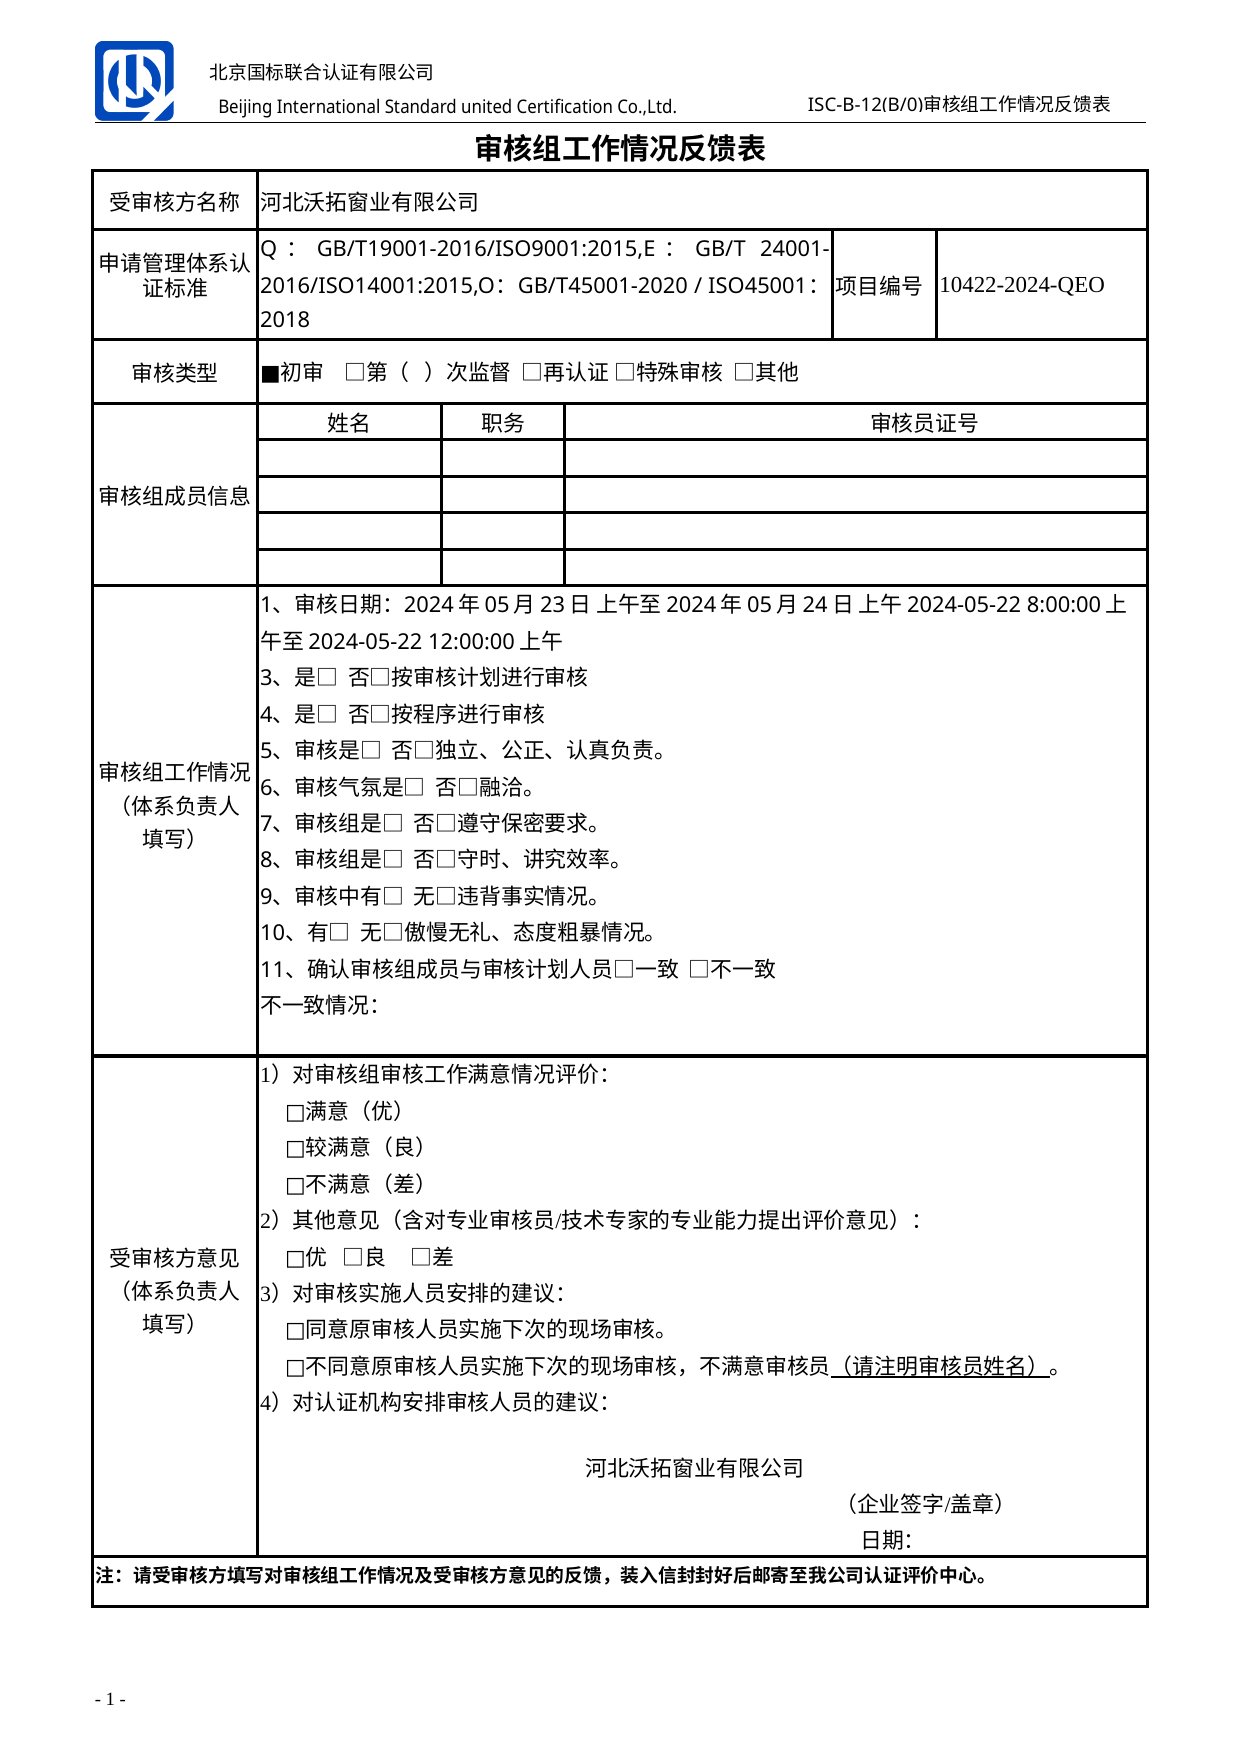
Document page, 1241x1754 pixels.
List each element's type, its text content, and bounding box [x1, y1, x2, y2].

table_cell 注：请受审核方填写对审核组工作情况及受审核方意见的反馈，装入信封封好后邮寄至我公司认证评价中心。 [94, 1558, 1146, 1604]
picture [95, 41, 174, 121]
table_cell [443, 478, 563, 511]
table_cell [259, 478, 440, 511]
table_cell 10422-2024-QEO [938, 231, 1146, 338]
table_cell [566, 514, 1146, 548]
table_cell [566, 441, 1146, 475]
table_cell 1、审核日期：2024年05月23日 上午至2024年05月24日 上午2024-05-22 8:00:00上午至2024-05-22 12:00:00上午 3、是□ 否□按审核计划进行审核 4、是□ 否□按程序进行审核 5、审核是□ 否□独立、公正、认真负责。 6、审核气氛是□ 否□融洽。 7、审核组是□ 否□遵守保密要求。 8、审核组是□ 否□守时、讲究效率。 9、审核中有□ 无□违背事实情况。 10、有□ 无□傲慢无礼、态度粗暴情况。 11、确认审核组成员与审核计划人员□一致 □不一致 不一致情况： [259, 587, 1146, 1054]
table_cell [443, 441, 563, 475]
table_header 河北沃拓窗业有限公司 [259, 172, 1146, 228]
table_cell 项目编号 [834, 231, 935, 338]
table_cell [259, 441, 440, 475]
table_cell [566, 551, 1146, 584]
table_cell 姓名 [259, 405, 440, 438]
table_cell 职务 [443, 405, 563, 438]
table_cell 1）对审核组审核工作满意情况评价： □满意（优） □较满意（良） □不满意（差） 2）其他意见（含对专业审核员/技术专家的专业能力提出评价意见）： □优 □良 □差 3）对审核实施人员安排的建议： □同意原审核人员实施下次的现场审核。 □不同意原审核人员实施下次的现场审核，不满意审核员（请注明审核员姓名）。 4）对认证机构安排审核人员的建议： 河北沃拓窗业有限公司 （企业签字/盖章） 日期： [259, 1058, 1146, 1555]
table_cell [443, 514, 563, 548]
table_cell [259, 551, 440, 584]
table_cell 审核组成员信息 [94, 405, 256, 584]
table_header 受审核方名称 [94, 172, 256, 228]
text 审核组工作情况反馈表 [94, 123, 1146, 169]
table_cell ■初审 □第（ ）次监督 □再认证 □特殊审核 □其他 [259, 341, 1146, 402]
table_cell [566, 478, 1146, 511]
table_cell 申请管理体系认证标准 [94, 231, 256, 338]
table_cell Q：GB/T19001-2016/ISO9001:2015,E：GB/T 24001-2016/ISO14001:2015,O：GB/T45001-2020 / ISO45001：2018 [259, 231, 831, 338]
table_cell [259, 514, 440, 548]
table_cell 审核类型 [94, 341, 256, 402]
table_cell 审核员证号 [566, 405, 1146, 438]
table_cell 受审核方意见（体系负责人 填写） [94, 1058, 256, 1555]
table_cell [443, 551, 563, 584]
table_cell 审核组工作情况（体系负责人 填写） [94, 587, 256, 1054]
